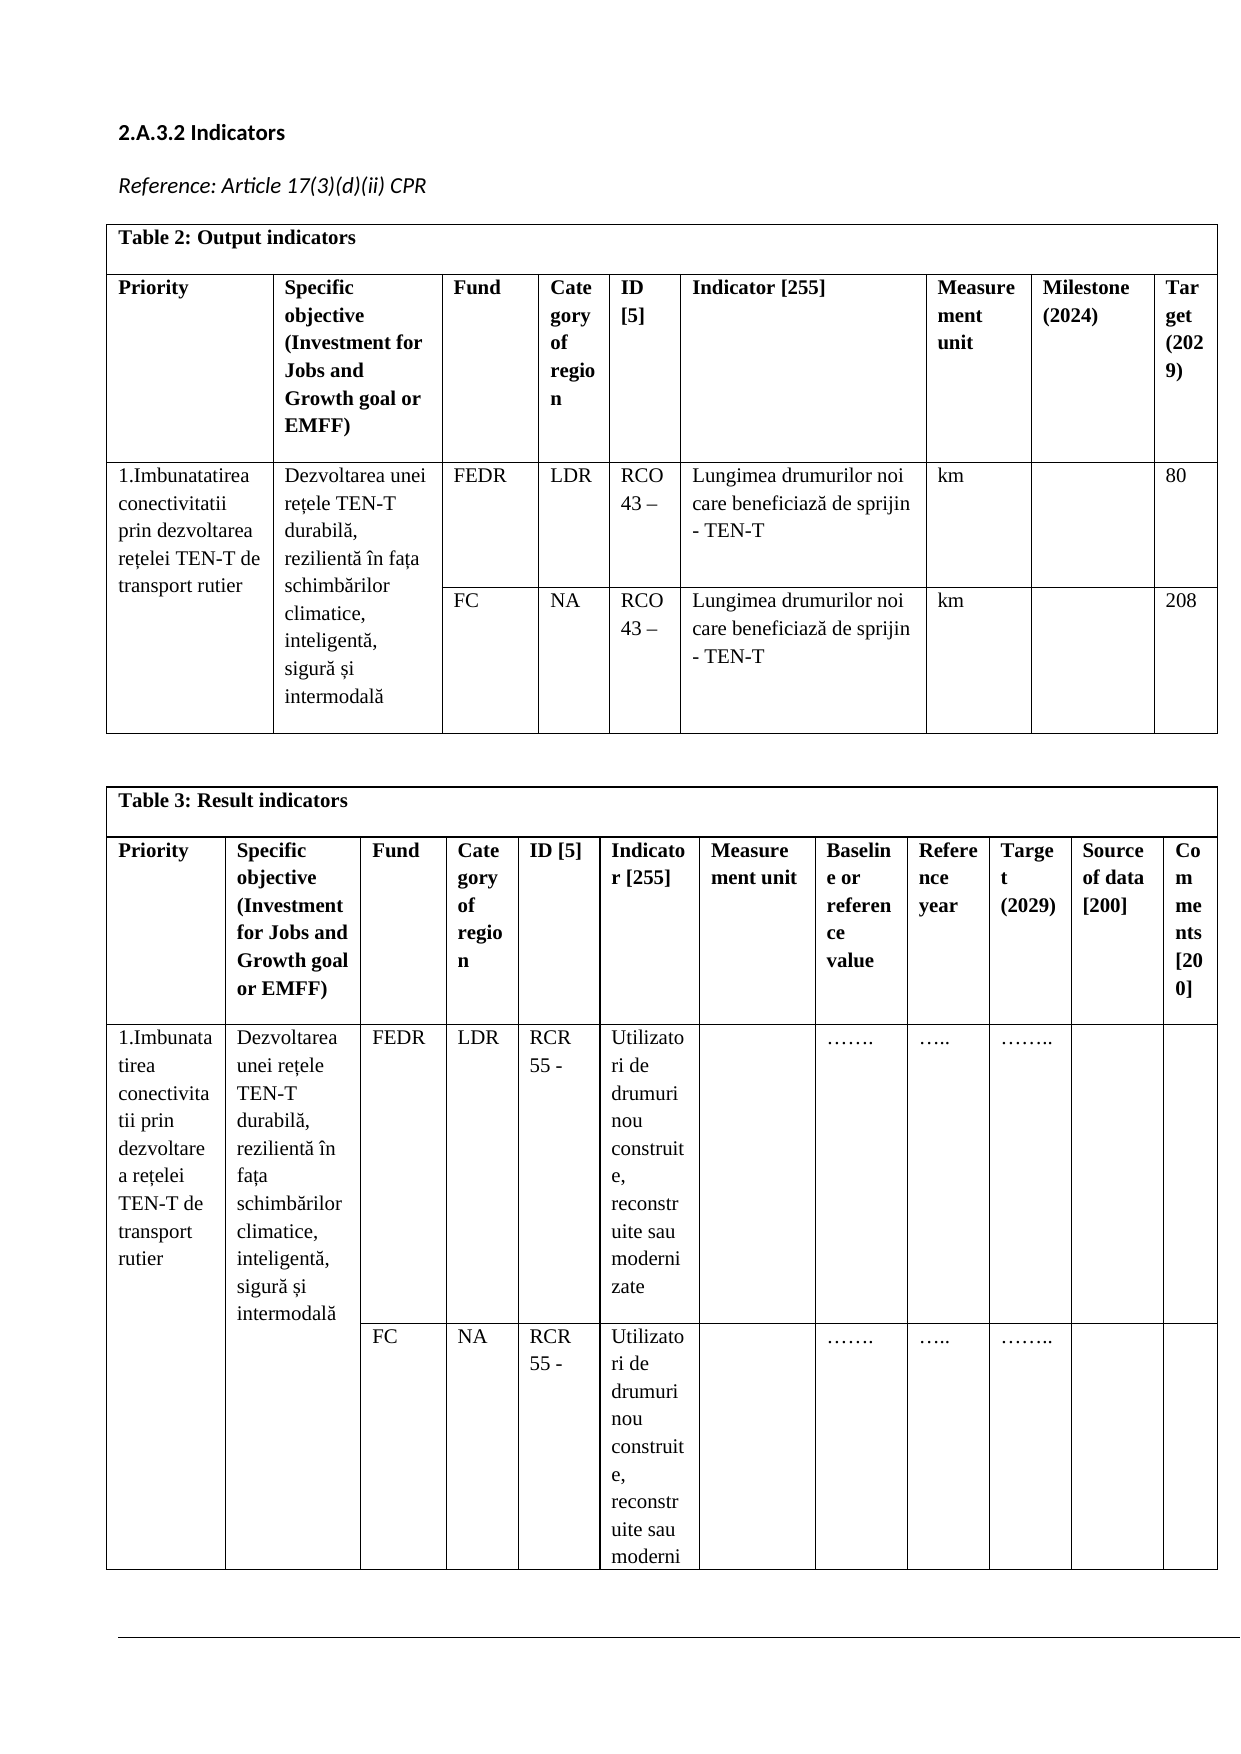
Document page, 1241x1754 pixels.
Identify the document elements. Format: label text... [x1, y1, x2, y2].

text Reference: Article 17(3)(d)(ii) CPR [118, 171, 1240, 199]
table_header Table 2: Output indicators [107, 225, 1217, 274]
table_cell Source of data [200] [1072, 838, 1163, 1024]
table_cell [1072, 1324, 1163, 1568]
table_cell Priority [107, 838, 225, 1024]
table_cell …….. [990, 1025, 1071, 1322]
table_cell Reference year [908, 838, 989, 1024]
table_header Table 3: Result indicators [107, 788, 1217, 836]
table_cell LDR [539, 463, 609, 587]
table_cell ….. [908, 1324, 989, 1568]
table_cell Target (2029) [990, 838, 1071, 1024]
table_cell Category of region [539, 275, 609, 462]
table_cell [1072, 1025, 1163, 1322]
table_cell Category of region [447, 838, 518, 1024]
table_cell RCR 55 - [519, 1025, 599, 1322]
table_cell LDR [447, 1025, 518, 1322]
table_cell RCO 43 – [610, 463, 680, 587]
table_cell Dezvoltarea unei rețele TEN-T durabilă, rezilientă în fața schimbărilor climatice, inteligentă, sigură și intermodală [226, 1025, 360, 1568]
table_cell [1164, 1025, 1217, 1322]
table_cell ID [5] [610, 275, 680, 462]
table_cell FEDR [361, 1025, 446, 1322]
table_cell Specific objective (Investment for Jobs and Growth goal or EMFF) [274, 275, 442, 462]
table_cell Baseline or reference value [816, 838, 907, 1024]
table_cell FC [443, 588, 538, 732]
table_cell Indicator [255] [681, 275, 926, 462]
table_cell NA [539, 588, 609, 732]
table_cell RCR 55 - [519, 1324, 599, 1568]
table_cell [1164, 1324, 1217, 1568]
table_cell Measurement unit [700, 838, 815, 1024]
table_cell [700, 1324, 815, 1568]
table_cell Lungimea drumurilor noi care beneficiază de sprijin - TEN-T [681, 463, 926, 587]
table_cell NA [447, 1324, 518, 1568]
table_cell 1.Imbunatatirea conectivitatii prin dezvoltarea rețelei TEN-T de transport rutier [107, 1025, 225, 1568]
table_cell km [927, 588, 1031, 732]
table_cell Milestone (2024) [1032, 275, 1154, 462]
table_cell [1032, 463, 1154, 587]
table_cell 1.Imbunatatirea conectivitatii prin dezvoltarea rețelei TEN-T de transport rutier [107, 463, 273, 732]
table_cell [601, 1324, 699, 1568]
table_cell Dezvoltarea unei rețele TEN-T durabilă, rezilientă în fața schimbărilor climatice, inteligentă, sigură și intermodală [274, 463, 442, 732]
table_cell …….. [990, 1324, 1071, 1568]
table_cell Fund [443, 275, 538, 462]
table_cell 208 [1155, 588, 1217, 732]
table_cell RCO 43 – [610, 588, 680, 732]
table_cell Specific objective (Investment for Jobs and Growth goal or EMFF) [226, 838, 360, 1024]
table_cell Target (2029) [1155, 275, 1217, 462]
table_cell [700, 1025, 815, 1322]
text 2.A.3.2 Indicators [118, 118, 1240, 146]
table_cell Measurement unit [927, 275, 1031, 462]
table_cell [1032, 588, 1154, 732]
table_cell Lungimea drumurilor noi care beneficiază de sprijin - TEN-T [681, 588, 926, 732]
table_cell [601, 1025, 699, 1322]
table_cell ……. [816, 1025, 907, 1322]
table_cell ….. [908, 1025, 989, 1322]
table_cell FC [361, 1324, 446, 1568]
table_cell Comments [200] [1164, 838, 1217, 1024]
table_cell ID [5] [519, 838, 599, 1024]
table_cell 80 [1155, 463, 1217, 587]
table_cell Indicator [255] [601, 838, 699, 1024]
table_cell km [927, 463, 1031, 587]
table_cell Priority [107, 275, 273, 462]
table_cell ……. [816, 1324, 907, 1568]
table_cell Fund [361, 838, 446, 1024]
table_cell FEDR [443, 463, 538, 587]
